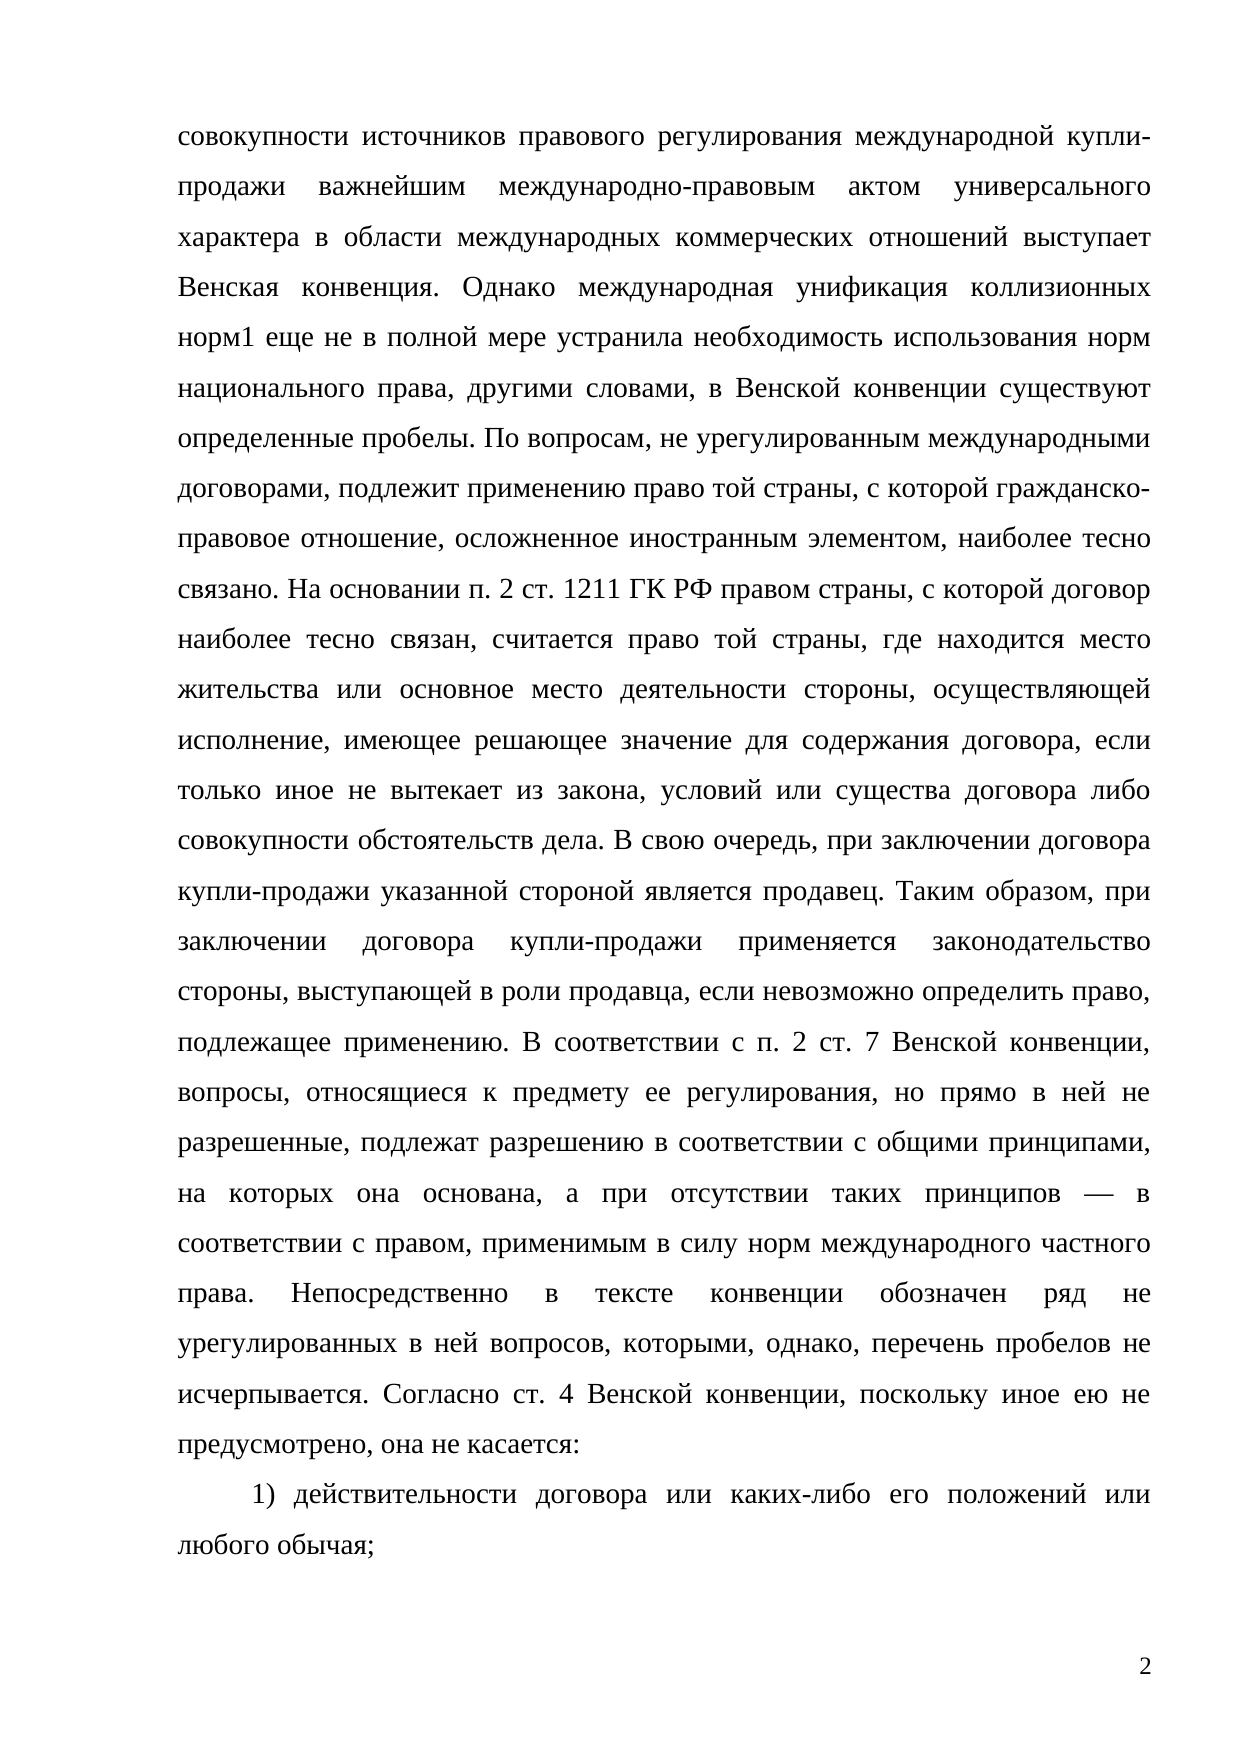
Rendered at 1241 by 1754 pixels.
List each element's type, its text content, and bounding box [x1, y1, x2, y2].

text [177, 118, 1152, 1460]
text 1) действительности договора или каких-либо его положений или любого обычая; [177, 1477, 1152, 1560]
